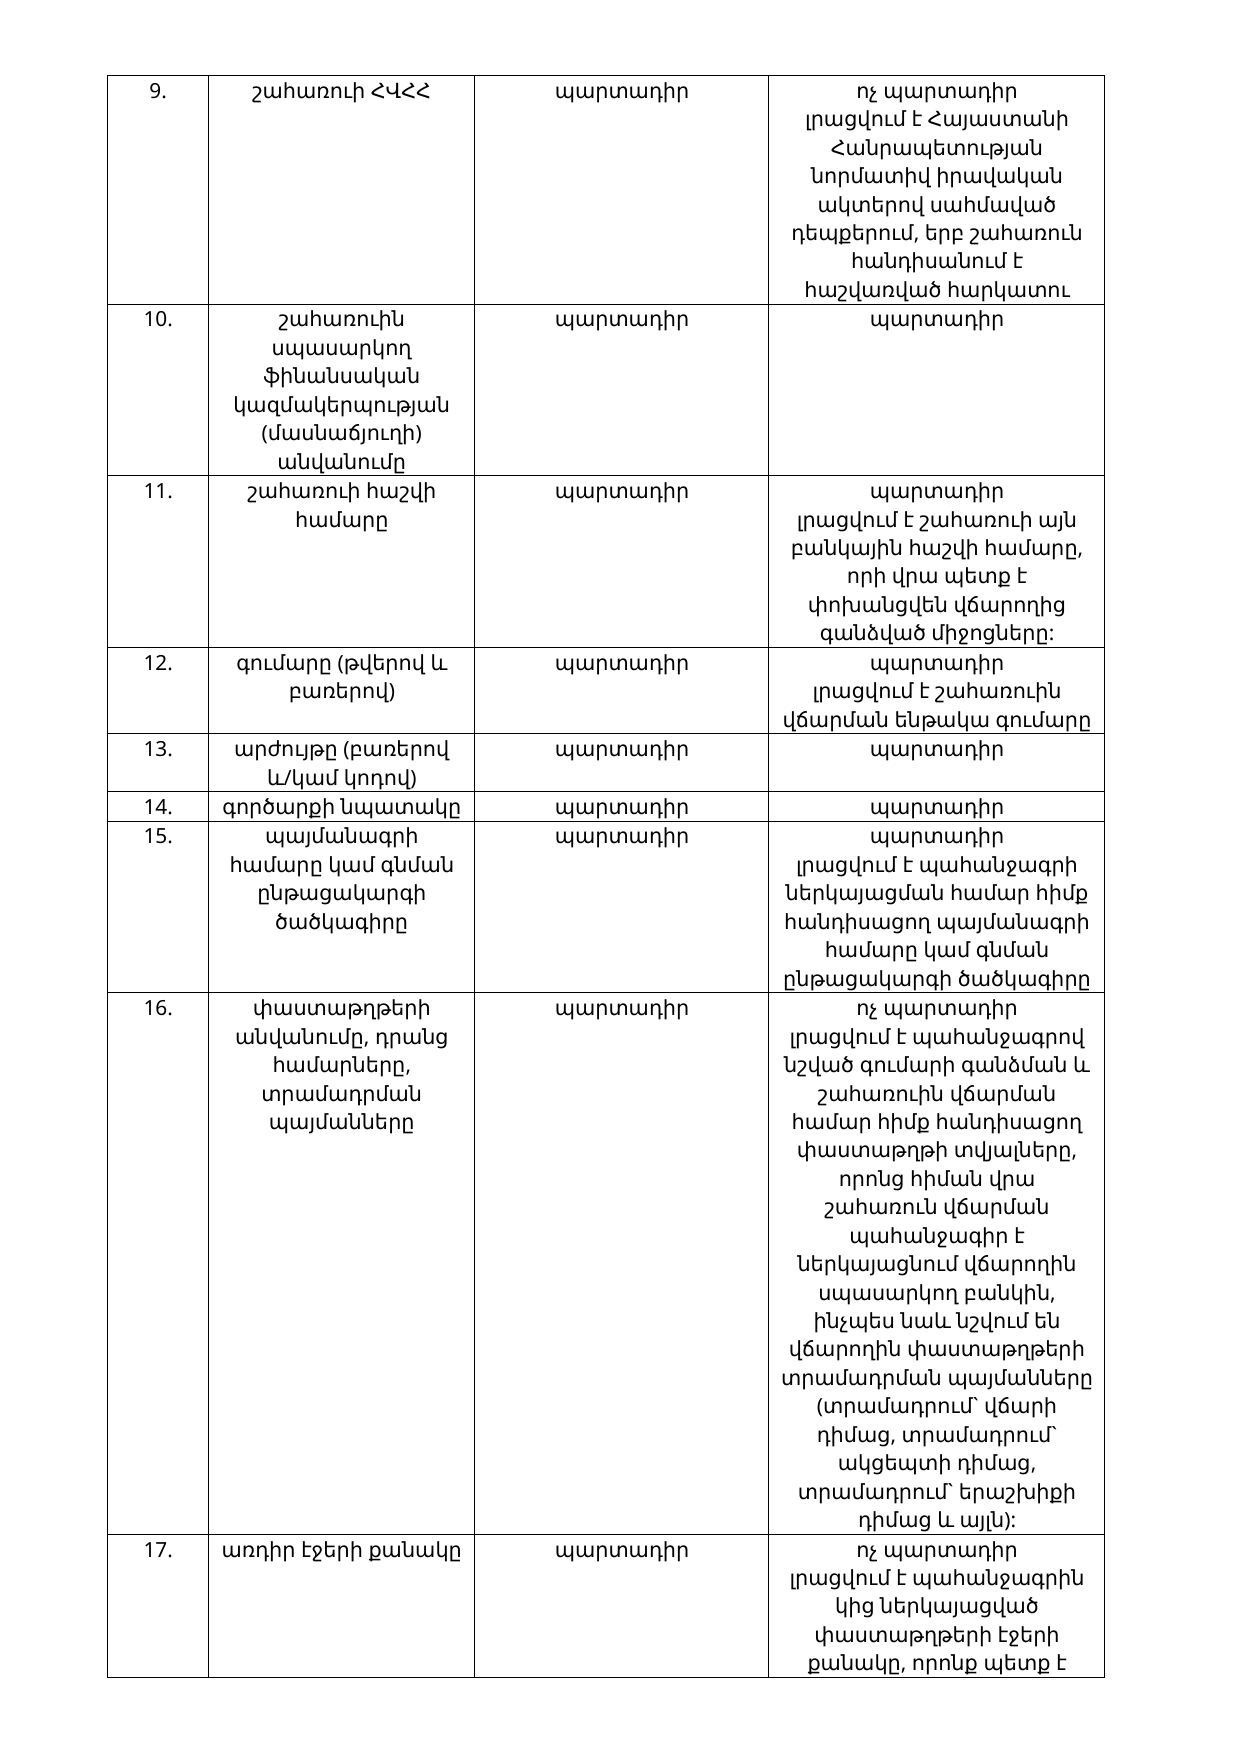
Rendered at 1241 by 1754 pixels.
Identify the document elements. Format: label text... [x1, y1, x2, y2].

table_cell ոչ պարտադիր լրացվում է Հայաստանի Հանրապետության նորմատիվ իրավական ակտերով սահմաված դեպքերում, երբ շահառուն հանդիսանում է հաշվառված հարկատու [769, 76, 1104, 303]
table_cell պայմանագրի համարը կամ գնման ընթացակարգի ծածկագիրը [209, 822, 474, 992]
table_cell պարտադիր լրացվում է պահանջագրի ներկայացման համար հիմք հանդիսացող պայմանագրի համարը կամ գնման ընթացակարգի ծածկագիրը [769, 822, 1104, 992]
table_cell պարտադիր լրացվում է շահառուին վճարման ենթակա գումարը [769, 648, 1104, 733]
table_cell արժույթը (բառերով և/կամ կոդով) [209, 734, 474, 791]
table_cell առդիր էջերի քանակը [209, 1535, 474, 1677]
table_cell պարտադիր [475, 648, 768, 733]
table_cell պարտադիր լրացվում է շահառուի այն բանկային հաշվի համարը, որի վրա պետք է փոխանցվեն վճարողից գանձված միջոցները: [769, 476, 1104, 647]
table_cell պարտադիր [475, 822, 768, 992]
table_cell 15. [108, 822, 208, 992]
table_cell շահառուի ՀՎՀՀ [209, 76, 474, 303]
table_cell փաստաթղթերի անվանումը, դրանց համարները, տրամադրման պայմանները [209, 993, 474, 1534]
table_cell պարտադիր [475, 76, 768, 303]
table_cell 11. [108, 476, 208, 647]
table_cell պարտադիր [475, 476, 768, 647]
table_cell 17. [108, 1535, 208, 1677]
table_cell 10. [108, 305, 208, 475]
table_cell գործարքի նպատակը [209, 792, 474, 821]
table_cell 13. [108, 734, 208, 791]
table_cell 9. [108, 76, 208, 303]
table_cell գումարը (թվերով և բառերով) [209, 648, 474, 733]
table_cell պարտադիր [475, 1535, 768, 1677]
table_cell պարտադիր [475, 792, 768, 821]
table_cell 12. [108, 648, 208, 733]
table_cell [769, 1535, 1104, 1677]
table_cell պարտադիր [769, 792, 1104, 821]
table_cell պարտադիր [475, 993, 768, 1534]
table_cell պարտադիր [475, 734, 768, 791]
table_cell պարտադիր [769, 734, 1104, 791]
table_cell 14. [108, 792, 208, 821]
table_cell շահառուին սպասարկող ֆինանսական կազմակերպության (մասնաճյուղի) անվանումը [209, 305, 474, 475]
table_cell շահառուի հաշվի համարը [209, 476, 474, 647]
table_cell ոչ պարտադիր լրացվում է պահանջագրով նշված գումարի գանձման և շահառուին վճարման համար հիմք հանդիսացող փաստաթղթի տվյալները, որոնց հիման վրա շահառուն վճարման պահանջագիր է ներկայացնում վճարողին սպասարկող բանկին, ինչպես նաև նշվում են վճարողին փաստաթղթերի տրամադրման պայմանները (տրամադրում` վճարի դիմաց, տրամադրում` ակցեպտի դիմաց, տրամադրում` երաշխիքի դիմաց և այլն): [769, 993, 1104, 1534]
table_cell պարտադիր [769, 305, 1104, 475]
table_cell պարտադիր [475, 305, 768, 475]
table_cell 16. [108, 993, 208, 1534]
